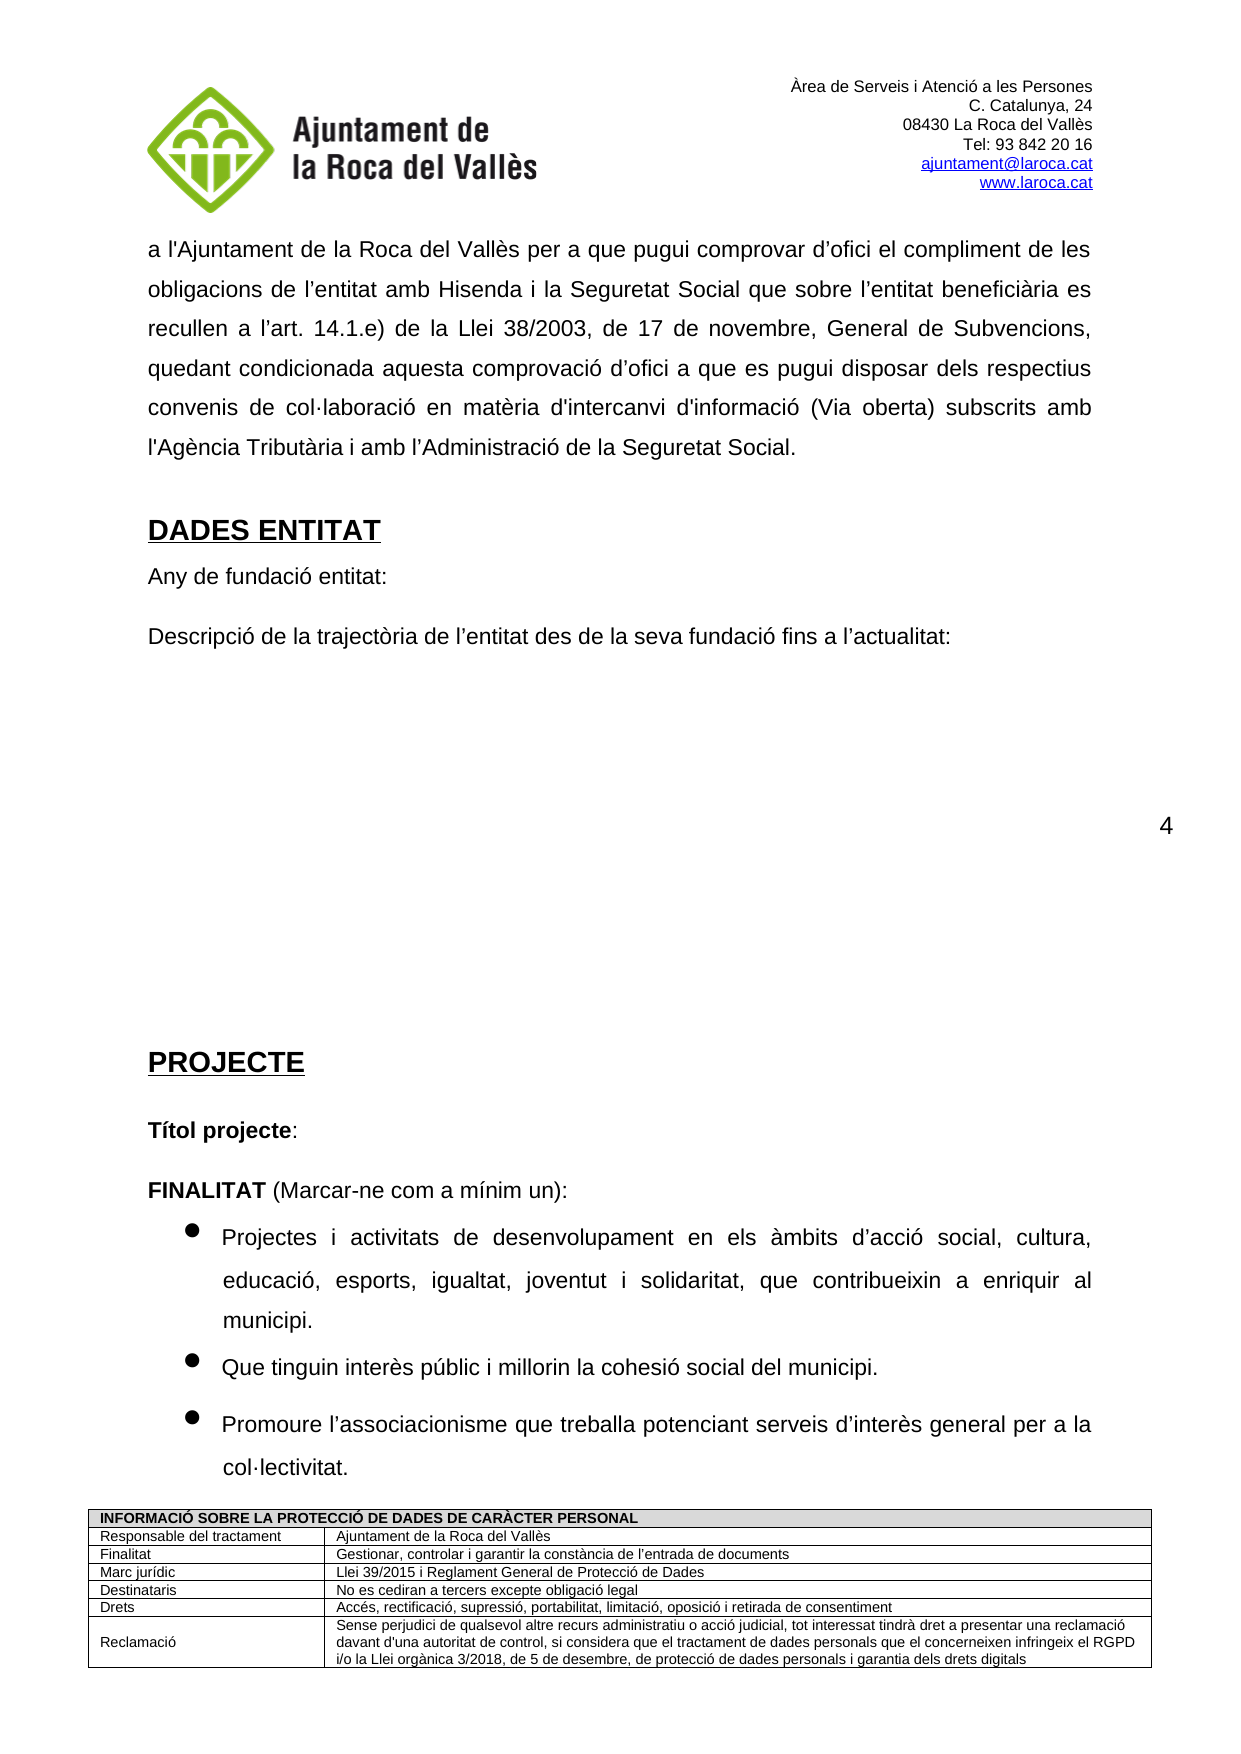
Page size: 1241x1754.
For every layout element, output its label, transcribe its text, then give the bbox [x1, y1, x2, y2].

text PROJECTE [148, 1045, 1092, 1079]
list Que tinguin interès públic i millorin la cohesió social del municipi. [185, 1346, 1092, 1384]
list Promoure l’associacionisme que treballa potenciant serveis d’interès general per a la col·lectivitat. [185, 1403, 1092, 1481]
text Descripció de la trajectòria de l’entitat des de la seva fundació fins a l’actualitat: [148, 623, 1092, 649]
text Títol projecte: [148, 1117, 1092, 1143]
text Any de fundació entitat: [148, 563, 1092, 589]
text DADES ENTITAT [148, 513, 1092, 546]
picture [147, 87, 537, 213]
list Projectes i activitats de desenvolupament en els àmbits d’acció social, cultura, educació, esports, igualtat, joventut i solidaritat, que contribueixin a enriquir al municipi. [185, 1216, 1092, 1333]
text a l'Ajuntament de la Roca del Vallès per a que pugui comprovar d’ofici el compliment de les obligacions de l’entitat amb Hisenda i la Seguretat Social que sobre l’entitat beneficiària es recullen a l’art. 14.1.e) de la Llei 38/2003, de 17 de novembre, General de Subvencions, quedant condicionada aquesta comprovació d’ofici a que es pugui disposar dels respectius convenis de col·laboració en matèria d'intercanvi d'informació (Via oberta) subscrits amb l'Agència Tributària i amb l’Administració de la Seguretat Social. [148, 236, 1092, 460]
text FINALITAT (Marcar-ne com a mínim un): [148, 1177, 1092, 1203]
